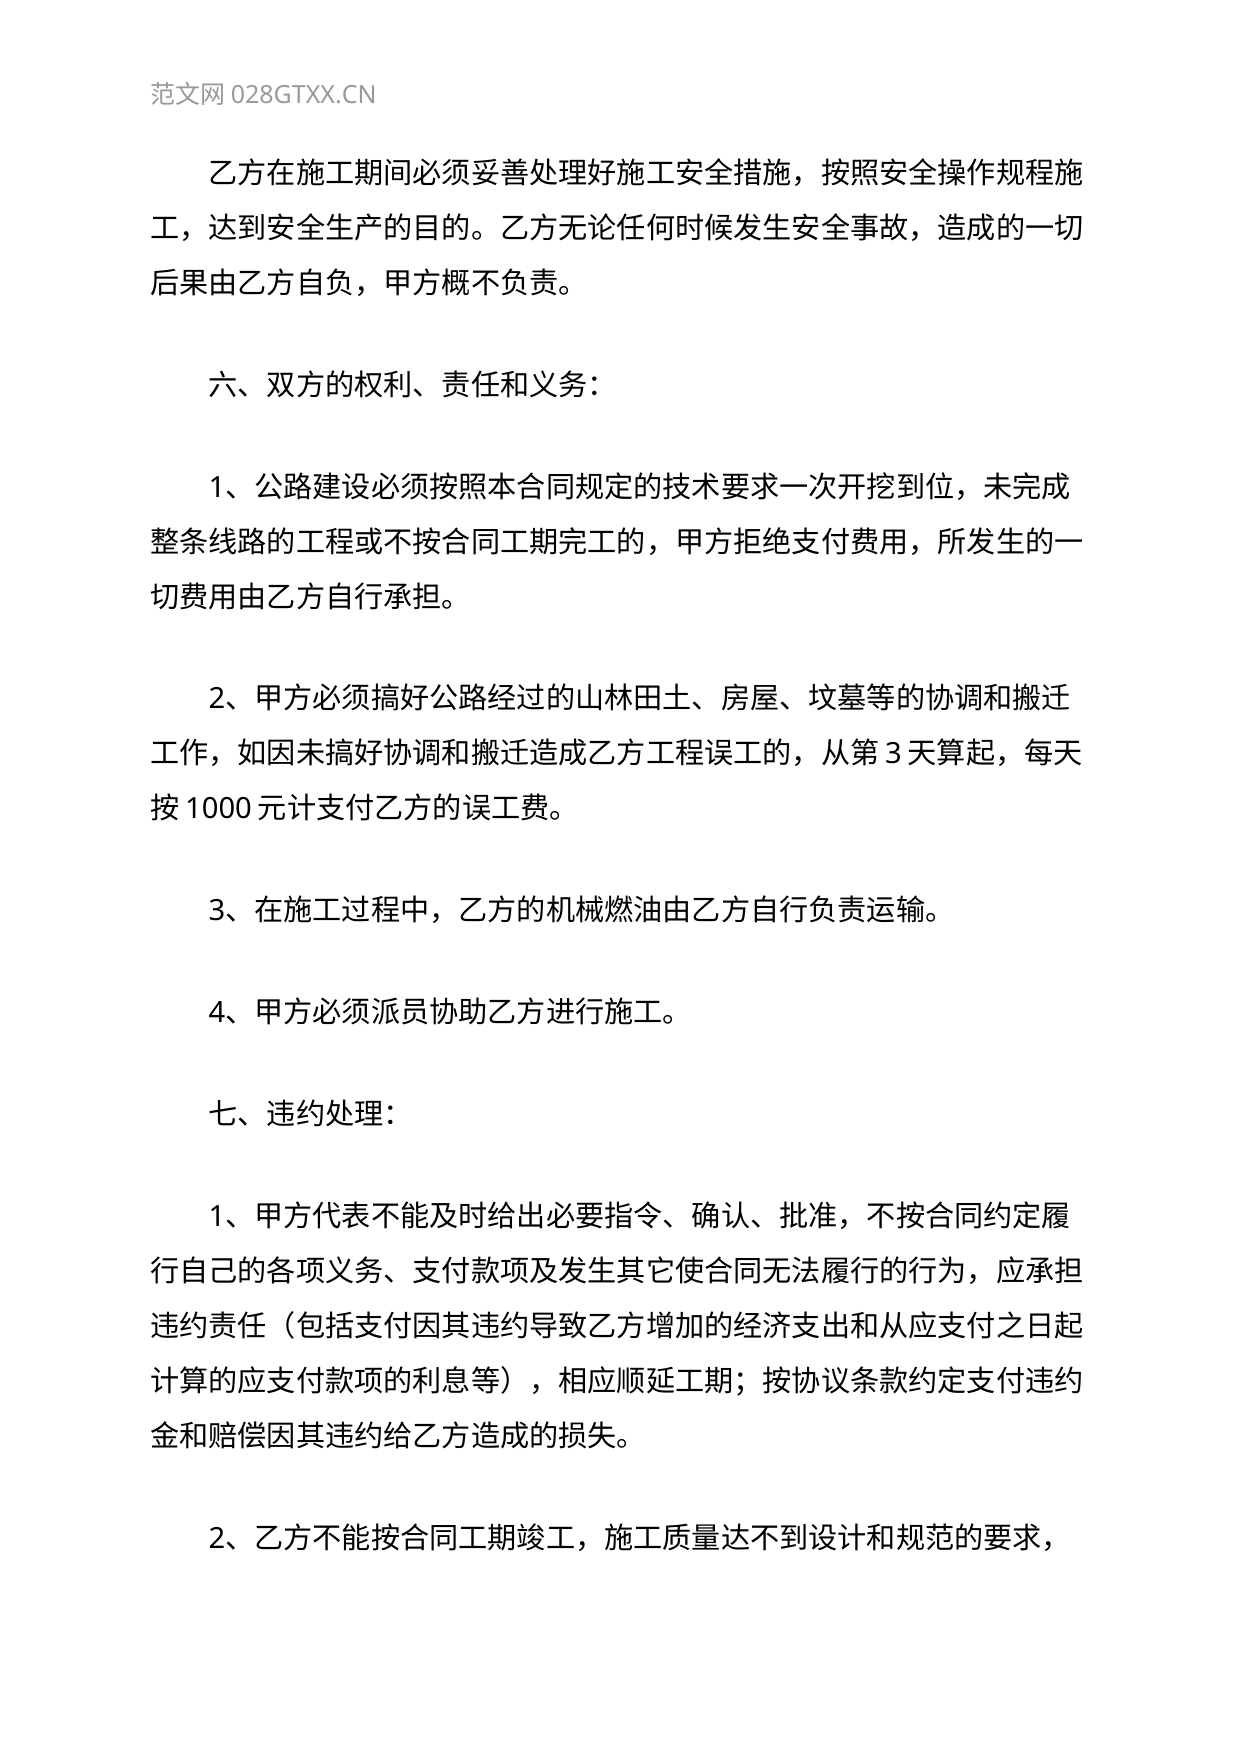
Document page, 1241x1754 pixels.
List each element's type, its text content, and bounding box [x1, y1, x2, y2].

text 七、违约处理： [150, 1091, 1090, 1133]
text 2、甲方必须搞好公路经过的山林田土、房屋、坟墓等的协调和搬迁工作，如因未搞好协调和搬迁造成乙方工程误工的，从第3天算起，每天按1000元计支付乙方的误工费。 [150, 675, 1090, 827]
text 1、甲方代表不能及时给出必要指令、确认、批准，不按合同约定履行自己的各项义务、支付款项及发生其它使合同无法履行的行为，应承担违约责任（包括支付因其违约导致乙方增加的经济支出和从应支付之日起计算的应支付款项的利息等），相应顺延工期；按协议条款约定支付违约金和赔偿因其违约给乙方造成的损失。 [150, 1193, 1090, 1455]
text 乙方在施工期间必须妥善处理好施工安全措施，按照安全操作规程施工，达到安全生产的目的。乙方无论任何时候发生安全事故，造成的一切后果由乙方自负，甲方概不负责。 [150, 150, 1090, 302]
text 六、双方的权利、责任和义务： [150, 362, 1090, 404]
text 3、在施工过程中，乙方的机械燃油由乙方自行负责运输。 [150, 887, 1090, 929]
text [150, 1514, 1090, 1557]
text 4、甲方必须派员协助乙方进行施工。 [150, 989, 1090, 1031]
text 1、公路建设必须按照本合同规定的技术要求一次开挖到位，未完成整条线路的工程或不按合同工期完工的，甲方拒绝支付费用，所发生的一切费用由乙方自行承担。 [150, 463, 1090, 616]
